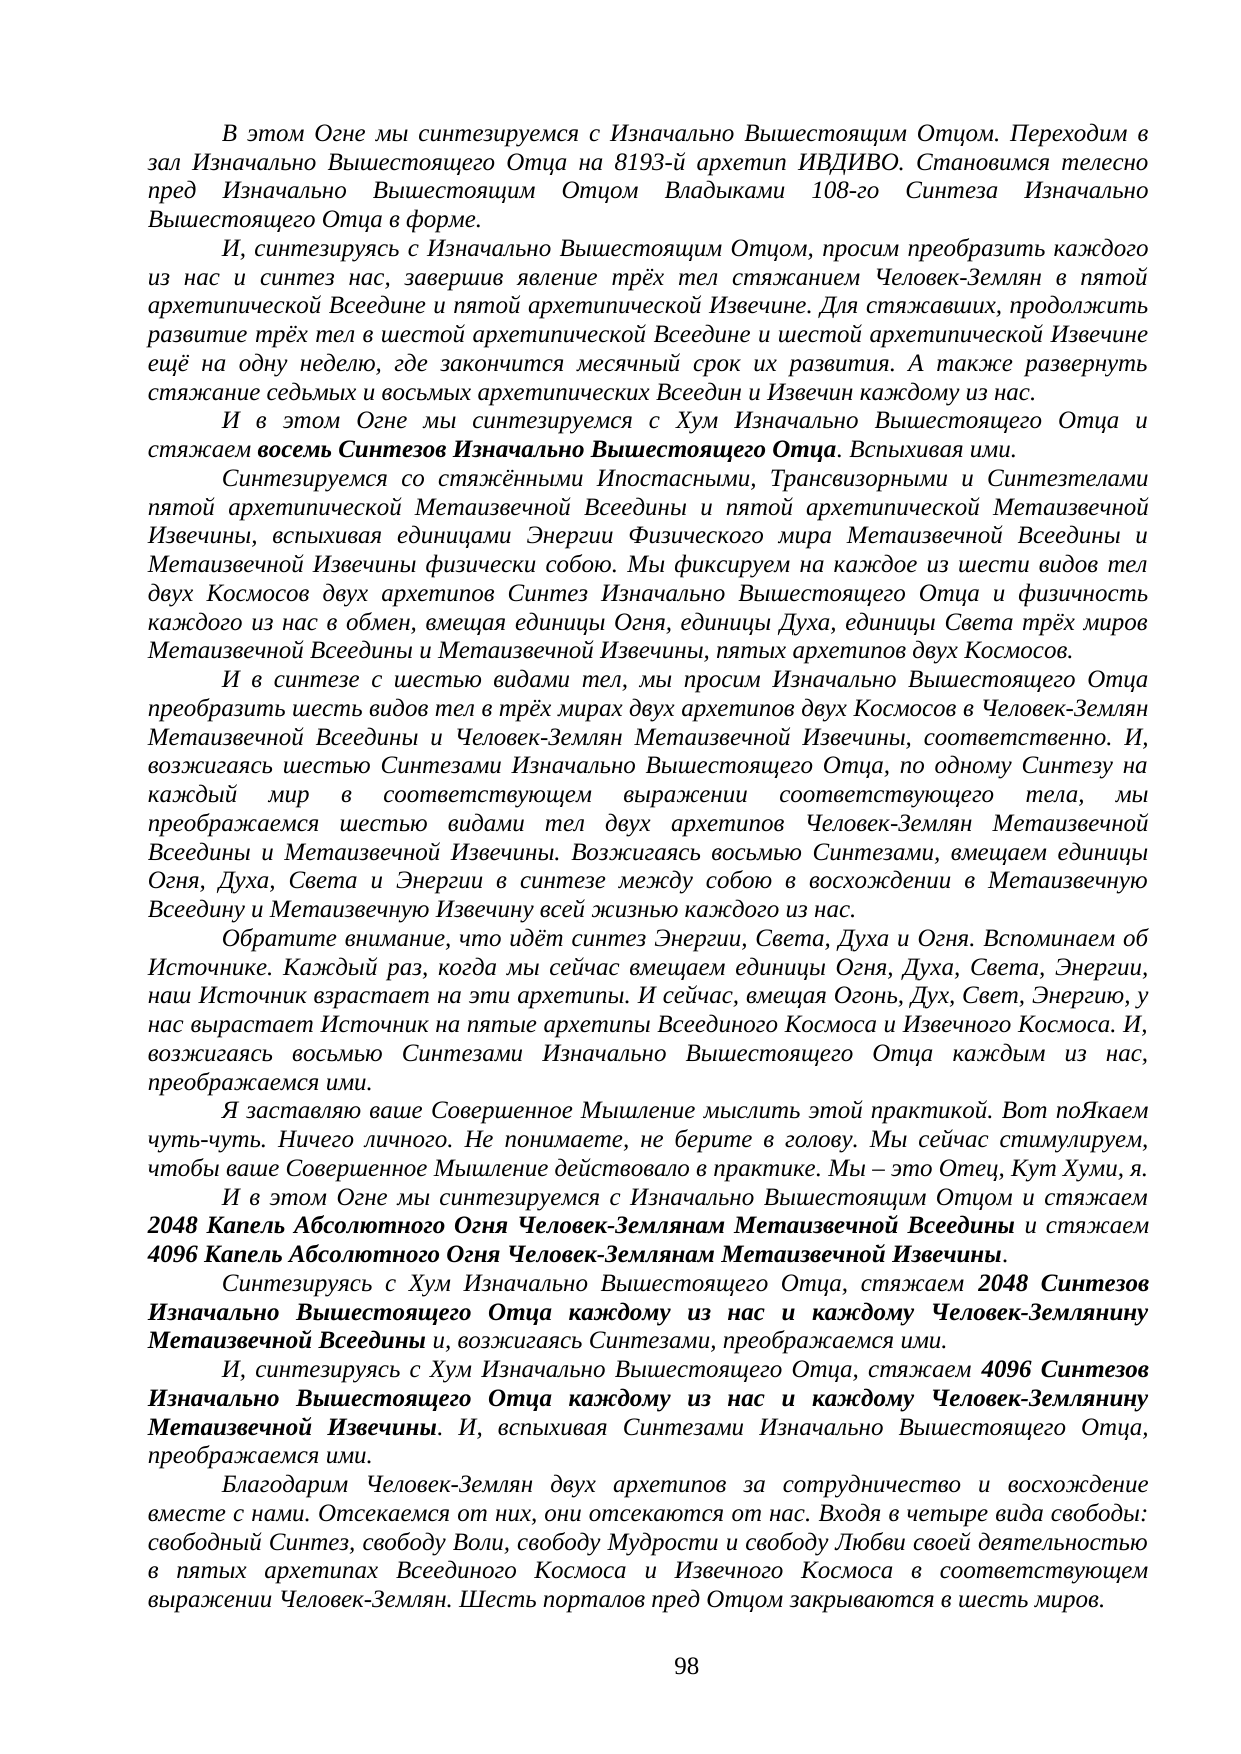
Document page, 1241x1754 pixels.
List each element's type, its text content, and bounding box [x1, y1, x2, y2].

text Я заставляю ваше Совершенное Мышление мыслить этой практикой. Вот поЯкаем чуть-чуть. Ничего личного. Не понимаете, не берите в голову. Мы сейчас стимулируем, чтобы ваше Совершенное Мышление действовало в практике. Мы – это Отец, Кут Хуми, я. [148, 1096, 1152, 1182]
text Обратите внимание, что идёт синтез Энергии, Света, Духа и Огня. Вспоминаем об Источнике. Каждый раз, когда мы сейчас вмещаем единицы Огня, Духа, Света, Энергии, наш Источник взрастает на эти архетипы. И сейчас, вмещая Огонь, Дух, Свет, Энергию, у нас вырастает Источник на пятые архетипы Всеединого Космоса и Извечного Космоса. И, возжигаясь восьмью Синтезами Изначально Вышестоящего Отца каждым из нас, преображаемся ими. [148, 923, 1152, 1096]
text Синтезируемся со стяжёнными Ипостасными, Трансвизорными и Синтезтелами пятой архетипической Метаизвечной Всеедины и пятой архетипической Метаизвечной Извечины, вспыхивая единицами Энергии Физического мира Метаизвечной Всеедины и Метаизвечной Извечины физически собою. Мы фиксируем на каждое из шести видов тел двух Космосов двух архетипов Синтез Изначально Вышестоящего Отца и физичность каждого из нас в обмен, вмещая единицы Огня, единицы Духа, единицы Света трёх миров Метаизвечной Всеедины и Метаизвечной Извечины, пятых архетипов двух Космосов. [148, 463, 1152, 664]
text И в синтезе с шестью видами тел, мы просим Изначально Вышестоящего Отца преобразить шесть видов тел в трёх мирах двух архетипов двух Космосов в Человек-Землян Метаизвечной Всеедины и Человек-Землян Метаизвечной Извечины, соответственно. И, возжигаясь шестью Синтезами Изначально Вышестоящего Отца, по одному Синтезу на каждый мир в соответствующем выражении соответствующего тела, мы преображаемся шестью видами тел двух архетипов Человек-Землян Метаизвечной Всеедины и Метаизвечной Извечины. Возжигаясь восьмью Синтезами, вмещаем единицы Огня, Духа, Света и Энергии в синтезе между собою в восхождении в Метаизвечную Всеедину и Метаизвечную Извечину всей жизнью каждого из нас. [148, 664, 1152, 923]
text Благодарим Человек-Землян двух архетипов за сотрудничество и восхождение вместе с нами. Отсекаемся от них, они отсекаются от нас. Входя в четыре вида свободы: свободный Синтез, свободу Воли, свободу Мудрости и свободу Любви своей деятельностью в пятых архетипах Всеединого Космоса и Извечного Космоса в соответствующем выражении Человек-Землян. Шесть порталов пред Отцом закрываются в шесть миров. [148, 1469, 1152, 1613]
text И в этом Огне мы синтезируемся с Изначально Вышестоящим Отцом и стяжаем 2048 Капель Абсолютного Огня Человек-Землянам Метаизвечной Всеедины и стяжаем 4096 Капель Абсолютного Огня Человек-Землянам Метаизвечной Извечины. [148, 1182, 1152, 1268]
text И, синтезируясь с Хум Изначально Вышестоящего Отца, стяжаем 4096 Синтезов Изначально Вышестоящего Отца каждому из нас и каждому Человек-Землянину Метаизвечной Извечины. И, вспыхивая Синтезами Изначально Вышестоящего Отца, преображаемся ими. [148, 1354, 1152, 1469]
text Синтезируясь с Хум Изначально Вышестоящего Отца, стяжаем 2048 Синтезов Изначально Вышестоящего Отца каждому из нас и каждому Человек-Землянину Метаизвечной Всеедины и, возжигаясь Синтезами, преображаемся ими. [148, 1268, 1152, 1354]
text В этом Огне мы синтезируемся с Изначально Вышестоящим Отцом. Переходим в зал Изначально Вышестоящего Отца на 8193-й архетип ИВДИВО. Становимся телесно пред Изначально Вышестоящим Отцом Владыками 108-го Синтеза Изначально Вышестоящего Отца в форме. [148, 118, 1152, 233]
text И, синтезируясь с Изначально Вышестоящим Отцом, просим преобразить каждого из нас и синтез нас, завершив явление трёх тел стяжанием Человек-Землян в пятой архетипической Всеедине и пятой архетипической Извечине. Для стяжавших, продолжить развитие трёх тел в шестой архетипической Всеедине и шестой архетипической Извечине ещё на одну неделю, где закончится месячный срок их развития. А также развернуть стяжание седьмых и восьмых архетипических Всеедин и Извечин каждому из нас. [148, 233, 1152, 406]
text И в этом Огне мы синтезируемся с Хум Изначально Вышестоящего Отца и стяжаем восемь Синтезов Изначально Вышестоящего Отца. Вспыхивая ими. [148, 406, 1152, 463]
